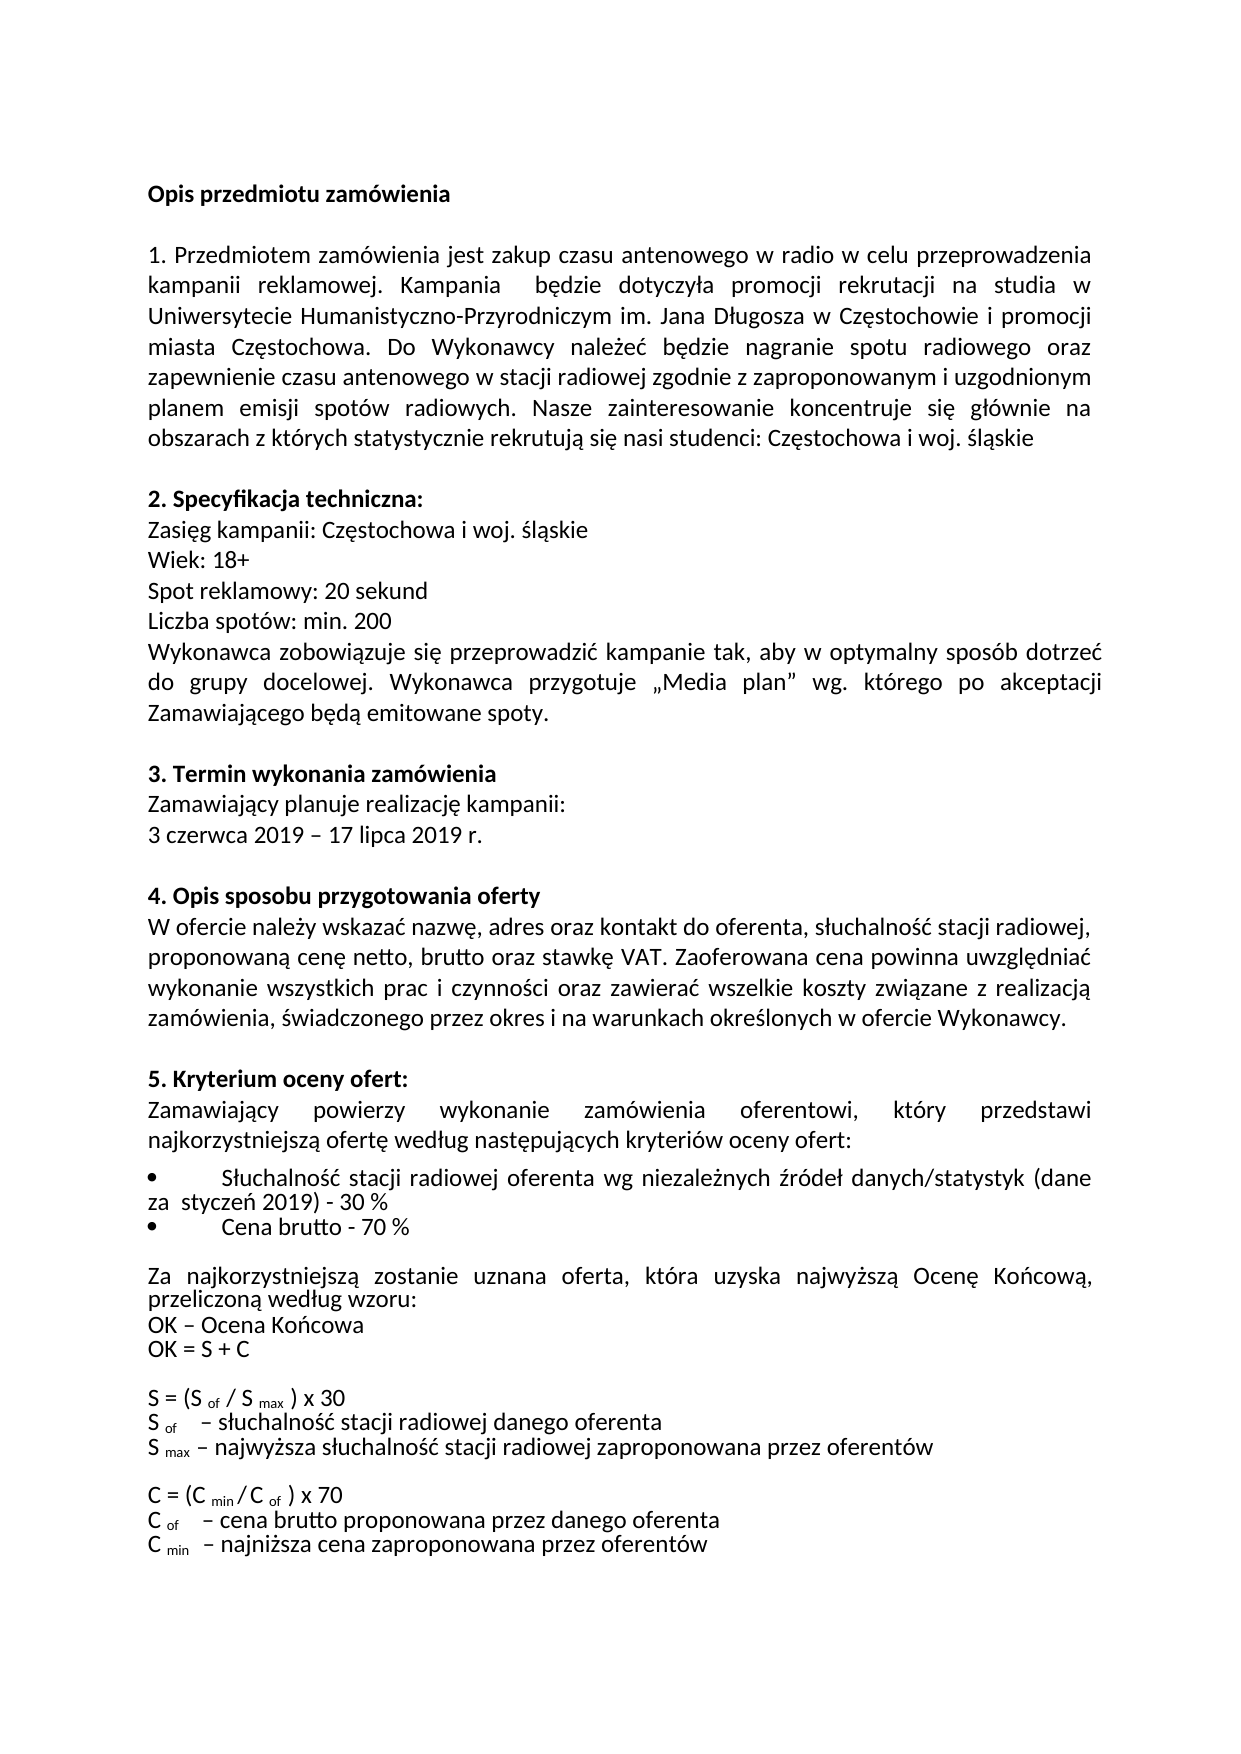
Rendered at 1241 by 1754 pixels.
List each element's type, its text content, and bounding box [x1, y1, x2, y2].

text S of – słuchalność stacji radiowej danego oferenta [148, 1411, 1093, 1436]
text OK = S + C [148, 1338, 1093, 1362]
text 2. Specyfikacja techniczna: [148, 483, 1093, 514]
text Opis przedmiotu zamówienia [148, 178, 1093, 209]
text Liczba spotów: min. 200 [148, 605, 1093, 636]
text 1. Przedmiotem zamówienia jest zakup czasu antenowego w radio w celu przeprowadzenia kampanii reklamowej. Kampania będzie dotyczyła promocji rekrutacji na studia w Uniwersytecie Humanistyczno-Przyrodniczym im. Jana Długosza w Częstochowie i promocji miasta Częstochowa. Do Wykonawcy należeć będzie nagranie spotu radiowego oraz zapewnienie czasu antenowego w stacji radiowej zgodnie z zaproponowanym i uzgodnionym planem emisji spotów radiowych. Nasze zainteresowanie koncentruje się głównie na obszarach z których statystycznie rekrutują się nasi studenci: Częstochowa i woj. śląskie [148, 239, 1093, 453]
text 4. Opis sposobu przygotowania oferty [148, 880, 1093, 911]
text C min – najniższa cena zaproponowana przez oferentów [148, 1533, 1093, 1557]
text S = (S of / S max ) x 30 [148, 1387, 1093, 1411]
text Za najkorzystniejszą zostanie uznana oferta, która uzyska najwyższą Ocenę Końcową, przeliczoną według wzoru: [148, 1265, 1093, 1314]
text Wykonawca zobowiązuje się przeprowadzić kampanie tak, aby w optymalny sposób dotrzeć do grupy docelowej. Wykonawca przygotuje „Media plan” wg. którego po akceptacji Zamawiającego będą emitowane spoty. [148, 636, 1104, 727]
text W ofercie należy wskazać nazwę, adres oraz kontakt do oferenta, słuchalność stacji radiowej, proponowaną cenę netto, brutto oraz stawkę VAT. Zaoferowana cena powinna uwzględniać wykonanie wszystkich prac i czynności oraz zawierać wszelkie koszty związane z realizacją zamówienia, świadczonego przez okres i na warunkach określonych w ofercie Wykonawcy. [148, 911, 1093, 1033]
text Zasięg kampanii: Częstochowa i woj. śląskie [148, 514, 1093, 544]
text 3 czerwca 2019 – 17 lipca 2019 r. [148, 819, 1093, 849]
text C = (C min / C of ) x 70 [148, 1484, 1093, 1509]
text OK – Ocena Końcowa [148, 1314, 1093, 1338]
text 5. Kryterium oceny ofert: [148, 1063, 1122, 1094]
list Słuchalność stacji radiowej oferenta wg niezależnych źródeł danych/statystyk (dane za styczeń 2019) - 30 % [148, 1167, 1093, 1216]
text Spot reklamowy: 20 sekund [148, 575, 1093, 605]
text Wiek: 18+ [148, 544, 1093, 575]
list Cena brutto - 70 % [148, 1216, 1093, 1241]
text 3. Termin wykonania zamówienia [148, 758, 1093, 788]
text Zamawiający planuje realizację kampanii: [148, 788, 1093, 819]
text Zamawiający powierzy wykonanie zamówienia oferentowi, który przedstawi najkorzystniejszą ofertę według następujących kryteriów oceny ofert: [148, 1094, 1093, 1155]
text C of – cena brutto proponowana przez danego oferenta [148, 1509, 1093, 1533]
text S max – najwyższa słuchalność stacji radiowej zaproponowana przez oferentów [148, 1436, 1093, 1460]
